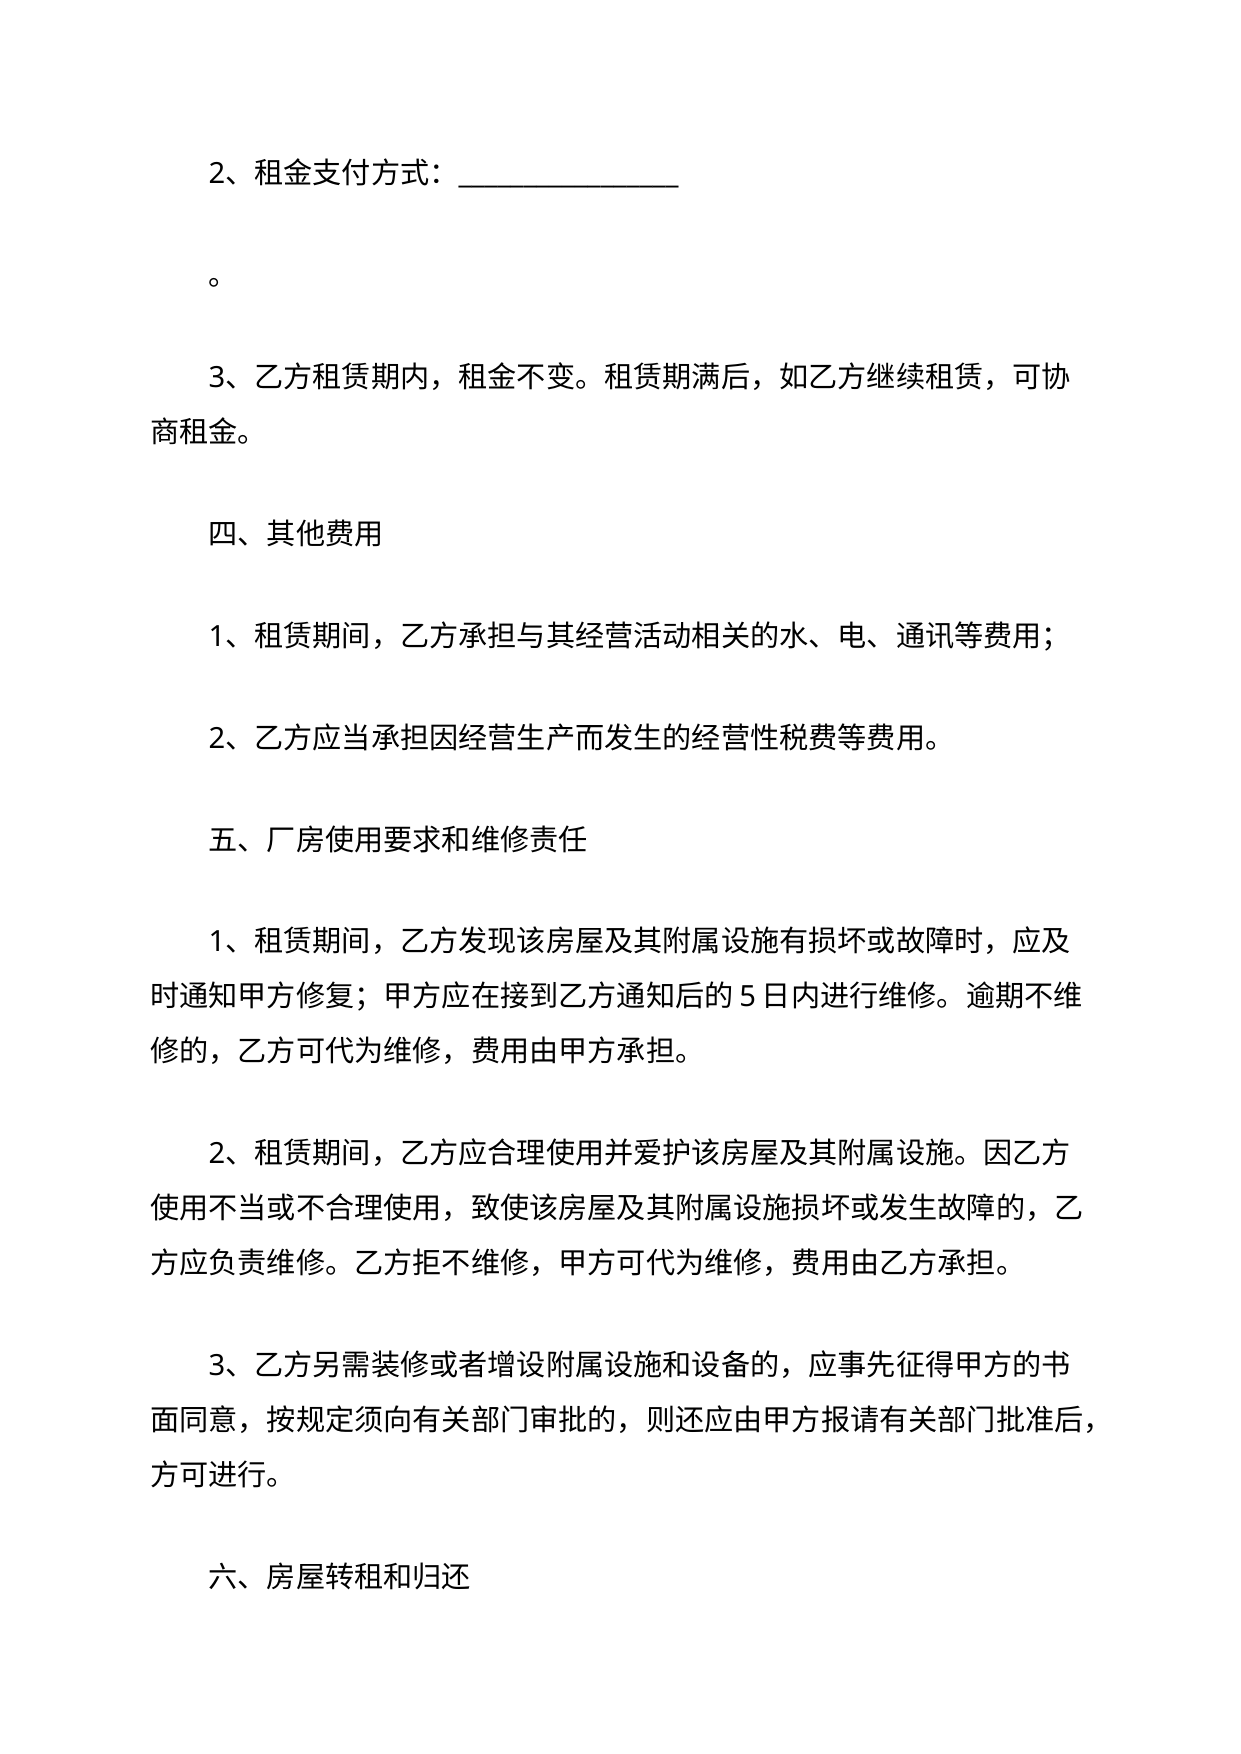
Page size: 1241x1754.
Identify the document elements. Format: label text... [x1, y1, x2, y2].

text 2、租赁期间，乙方应合理使用并爱护该房屋及其附属设施。因乙方使用不当或不合理使用，致使该房屋及其附属设施损坏或发生故障的，乙方应负责维修。乙方拒不维修，甲方可代为维修，费用由乙方承担。 [150, 1130, 1090, 1282]
text 。 [150, 252, 1090, 294]
text 1、租赁期间，乙方发现该房屋及其附属设施有损坏或故障时，应及时通知甲方修复；甲方应在接到乙方通知后的5日内进行维修。逾期不维修的，乙方可代为维修，费用由甲方承担。 [150, 918, 1090, 1070]
text 五、厂房使用要求和维修责任 [150, 816, 1090, 858]
text 2、乙方应当承担因经营生产而发生的经营性税费等费用。 [150, 714, 1090, 757]
text 1、租赁期间，乙方承担与其经营活动相关的水、电、通讯等费用； [150, 612, 1090, 655]
text 四、其他费用 [150, 511, 1090, 553]
text 3、乙方租赁期内，租金不变。租赁期满后，如乙方继续租赁，可协商租金。 [150, 354, 1090, 451]
text 3、乙方另需装修或者增设附属设施和设备的，应事先征得甲方的书面同意，按规定须向有关部门审批的，则还应由甲方报请有关部门批准后，方可进行。 [150, 1341, 1090, 1494]
text 六、房屋转租和归还 [150, 1553, 1090, 1595]
text 2、租金支付方式：_________________ [150, 150, 1090, 192]
